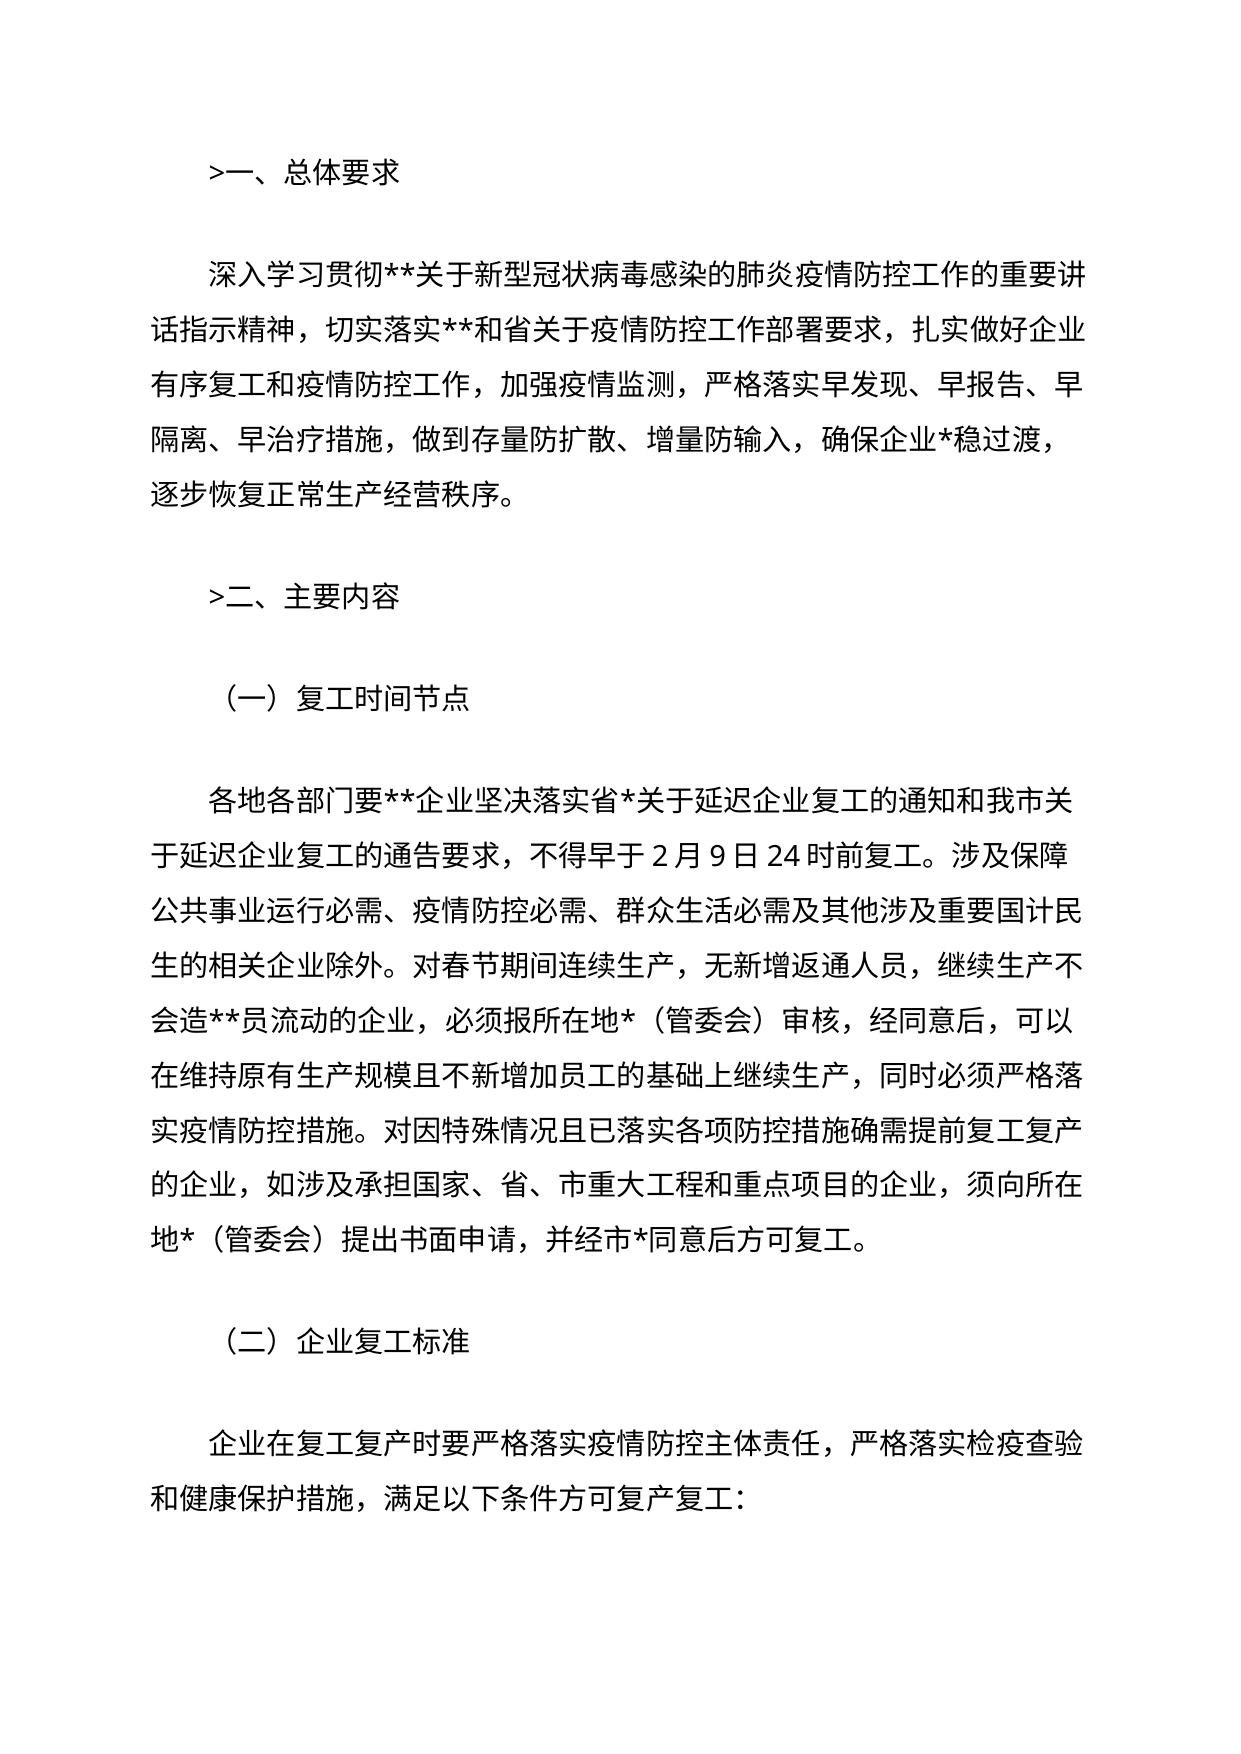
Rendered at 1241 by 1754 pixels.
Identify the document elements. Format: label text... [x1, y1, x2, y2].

text 深入学习贯彻**关于新型冠状病毒感染的肺炎疫情防控工作的重要讲话指示精神，切实落实**和省关于疫情防控工作部署要求，扎实做好企业有序复工和疫情防控工作，加强疫情监测，严格落实早发现、早报告、早隔离、早治疗措施，做到存量防扩散、增量防输入，确保企业*稳过渡，逐步恢复正常生产经营秩序。 [150, 252, 1090, 514]
text （二）企业复工标准 [150, 1319, 1090, 1361]
text （一）复工时间节点 [150, 676, 1090, 718]
text 企业在复工复产时要严格落实疫情防控主体责任，严格落实检疫查验和健康保护措施，满足以下条件方可复产复工： [150, 1421, 1090, 1518]
text 各地各部门要**企业坚决落实省*关于延迟企业复工的通知和我市关于延迟企业复工的通告要求，不得早于2月9日24时前复工。涉及保障公共事业运行必需、疫情防控必需、群众生活必需及其他涉及重要国计民生的相关企业除外。对春节期间连续生产，无新增返通人员，继续生产不会造**员流动的企业，必须报所在地*（管委会）审核，经同意后，可以在维持原有生产规模且不新增加员工的基础上继续生产，同时必须严格落实疫情防控措施。对因特殊情况且已落实各项防控措施确需提前复工复产的企业，如涉及承担国家、省、市重大工程和重点项目的企业，须向所在地*（管委会）提出书面申请，并经市*同意后方可复工。 [150, 777, 1090, 1259]
text >一、总体要求 [150, 150, 1090, 192]
text >二、主要内容 [150, 574, 1090, 616]
